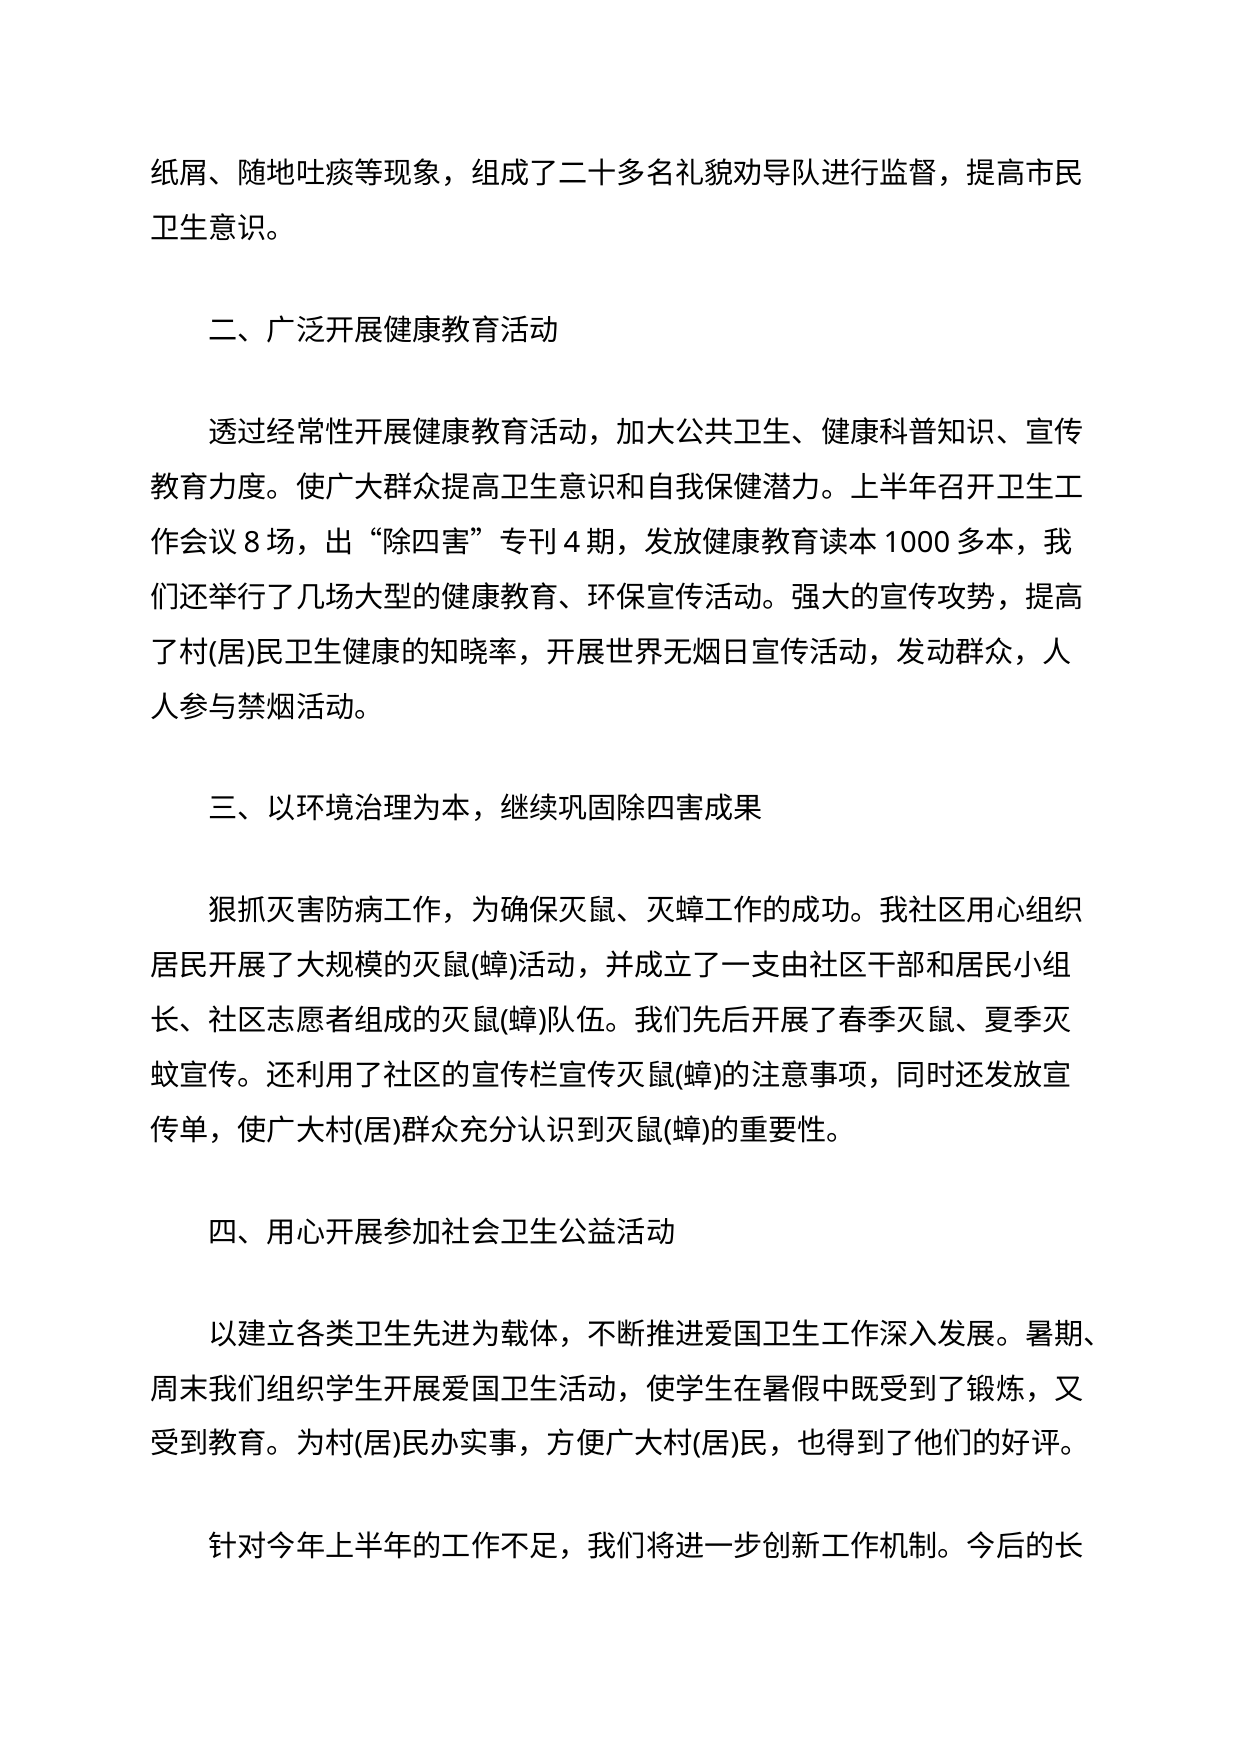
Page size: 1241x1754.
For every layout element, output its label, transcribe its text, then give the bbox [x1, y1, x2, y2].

text 狠抓灭害防病工作，为确保灭鼠、灭蟑工作的成功。我社区用心组织居民开展了大规模的灭鼠(蟑)活动，并成立了一支由社区干部和居民小组长、社区志愿者组成的灭鼠(蟑)队伍。我们先后开展了春季灭鼠、夏季灭蚊宣传。还利用了社区的宣传栏宣传灭鼠(蟑)的注意事项，同时还发放宣传单，使广大村(居)群众充分认识到灭鼠(蟑)的重要性。 [150, 887, 1090, 1149]
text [150, 150, 1090, 247]
text 透过经常性开展健康教育活动，加大公共卫生、健康科普知识、宣传教育力度。使广大群众提高卫生意识和自我保健潜力。上半年召开卫生工作会议8场，出“除四害”专刊4期，发放健康教育读本1000多本，我们还举行了几场大型的健康教育、环保宣传活动。强大的宣传攻势，提高了村(居)民卫生健康的知晓率，开展世界无烟日宣传活动，发动群众，人人参与禁烟活动。 [150, 408, 1090, 725]
text 二、广泛开展健康教育活动 [150, 307, 1090, 349]
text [150, 1522, 1090, 1564]
text 四、用心开展参加社会卫生公益活动 [150, 1208, 1090, 1251]
text 三、以环境治理为本，继续巩固除四害成果 [150, 785, 1090, 827]
text 以建立各类卫生先进为载体，不断推进爱国卫生工作深入发展。暑期、周末我们组织学生开展爱国卫生活动，使学生在暑假中既受到了锻炼，又受到教育。为村(居)民办实事，方便广大村(居)民，也得到了他们的好评。 [150, 1310, 1090, 1462]
